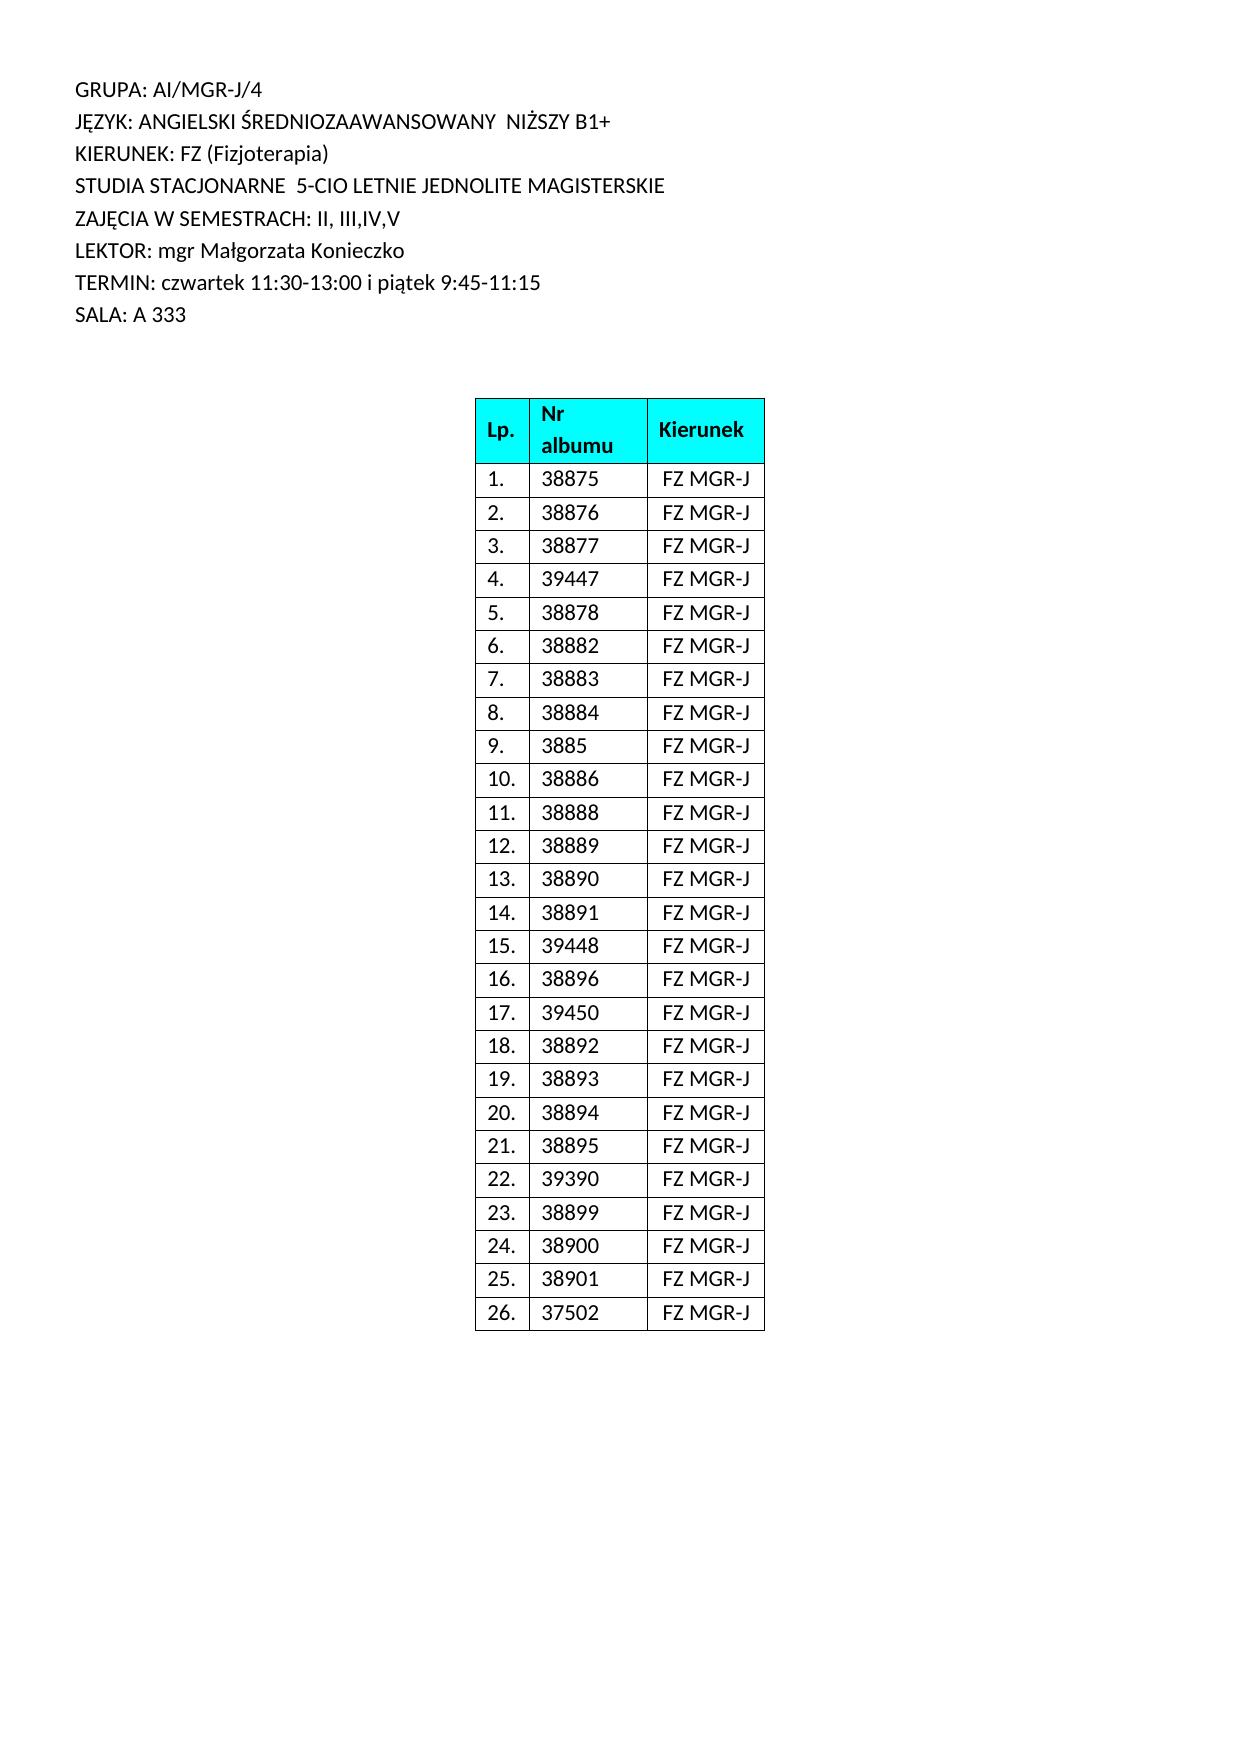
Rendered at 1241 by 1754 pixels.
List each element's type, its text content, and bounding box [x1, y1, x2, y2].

table_cell FZ MGR-J [648, 931, 764, 963]
table_cell [476, 998, 529, 1030]
text TERMIN: czwartek 11:30-13:00 i piątek 9:45-11:15 [75, 268, 1165, 296]
text LEKTOR: mgr Małgorzata Konieczko [75, 236, 1165, 264]
table_cell FZ MGR-J [648, 564, 764, 597]
table_cell [476, 764, 529, 797]
table_cell 38899 [530, 1198, 647, 1230]
table_cell [476, 731, 529, 763]
table_cell [476, 498, 529, 530]
text STUDIA STACJONARNE 5-CIO LETNIE JEDNOLITE MAGISTERSKIE [75, 172, 1165, 199]
table_cell 3885 [530, 731, 647, 763]
table_cell FZ MGR-J [648, 864, 764, 897]
table_cell [476, 1098, 529, 1130]
table_cell 38883 [530, 664, 647, 697]
table_cell 38895 [530, 1131, 647, 1163]
table_cell FZ MGR-J [648, 898, 764, 930]
table_header Nr albumu [530, 399, 647, 463]
table_cell FZ MGR-J [648, 731, 764, 763]
table_cell [476, 664, 529, 697]
table_cell [476, 1231, 529, 1263]
table_cell FZ MGR-J [648, 1231, 764, 1263]
table_cell [476, 864, 529, 897]
table_cell FZ MGR-J [648, 631, 764, 663]
table_cell [476, 1131, 529, 1163]
table_cell 38878 [530, 598, 647, 630]
table_cell [476, 698, 529, 730]
table_cell 38901 [530, 1264, 647, 1297]
table_cell FZ MGR-J [648, 698, 764, 730]
table_cell FZ MGR-J [648, 531, 764, 563]
table_cell [476, 1164, 529, 1197]
table_cell FZ MGR-J [648, 598, 764, 630]
table_cell [476, 831, 529, 863]
table_cell FZ MGR-J [648, 1198, 764, 1230]
text JĘZYK: ANGIELSKI ŚREDNIOZAAWANSOWANY NIŻSZY B1+ [75, 107, 1165, 135]
table_cell [476, 898, 529, 930]
table_cell 38886 [530, 764, 647, 797]
table_cell 37502 [530, 1298, 647, 1330]
table_cell FZ MGR-J [648, 964, 764, 997]
table_cell FZ MGR-J [648, 1064, 764, 1097]
table_cell FZ MGR-J [648, 831, 764, 863]
table_cell [476, 1264, 529, 1297]
table_cell FZ MGR-J [648, 1164, 764, 1197]
table_cell [476, 564, 529, 597]
table_cell 38892 [530, 1031, 647, 1063]
table_cell 38884 [530, 698, 647, 730]
table_header Lp. [476, 399, 529, 463]
text GRUPA: AI/MGR-J/4 [75, 75, 1165, 103]
table_cell [476, 531, 529, 563]
table_cell 38900 [530, 1231, 647, 1263]
table_cell 38876 [530, 498, 647, 530]
table_cell 39447 [530, 564, 647, 597]
table_cell 38888 [530, 798, 647, 830]
table_cell FZ MGR-J [648, 664, 764, 697]
table_cell [476, 464, 529, 497]
table_cell [476, 1031, 529, 1063]
text ZAJĘCIA W SEMESTRACH: II, III,IV,V [75, 204, 1165, 232]
table_cell [476, 798, 529, 830]
table_cell [476, 931, 529, 963]
table_cell 38893 [530, 1064, 647, 1097]
table_cell FZ MGR-J [648, 1264, 764, 1297]
table_cell FZ MGR-J [648, 464, 764, 497]
table_cell 38877 [530, 531, 647, 563]
table_cell FZ MGR-J [648, 1131, 764, 1163]
table_cell 39390 [530, 1164, 647, 1197]
table_cell 38890 [530, 864, 647, 897]
table_cell [476, 1064, 529, 1097]
table_cell 38875 [530, 464, 647, 497]
table_cell FZ MGR-J [648, 1098, 764, 1130]
table_cell [476, 631, 529, 663]
table_cell 38891 [530, 898, 647, 930]
table_cell 39450 [530, 998, 647, 1030]
table_header Kierunek [648, 399, 764, 463]
table_cell 38894 [530, 1098, 647, 1130]
table_cell 38882 [530, 631, 647, 663]
table_cell [476, 1198, 529, 1230]
text KIERUNEK: FZ (Fizjoterapia) [75, 139, 1165, 167]
table_cell FZ MGR-J [648, 1298, 764, 1330]
table_cell 39448 [530, 931, 647, 963]
table_cell FZ MGR-J [648, 998, 764, 1030]
text SALA: A 333 [75, 300, 1165, 393]
table_cell [476, 1298, 529, 1330]
table_cell FZ MGR-J [648, 764, 764, 797]
table_cell 38896 [530, 964, 647, 997]
table_cell FZ MGR-J [648, 1031, 764, 1063]
table_cell [476, 964, 529, 997]
table_cell [476, 598, 529, 630]
table_cell FZ MGR-J [648, 798, 764, 830]
table_cell FZ MGR-J [648, 498, 764, 530]
table_cell 38889 [530, 831, 647, 863]
